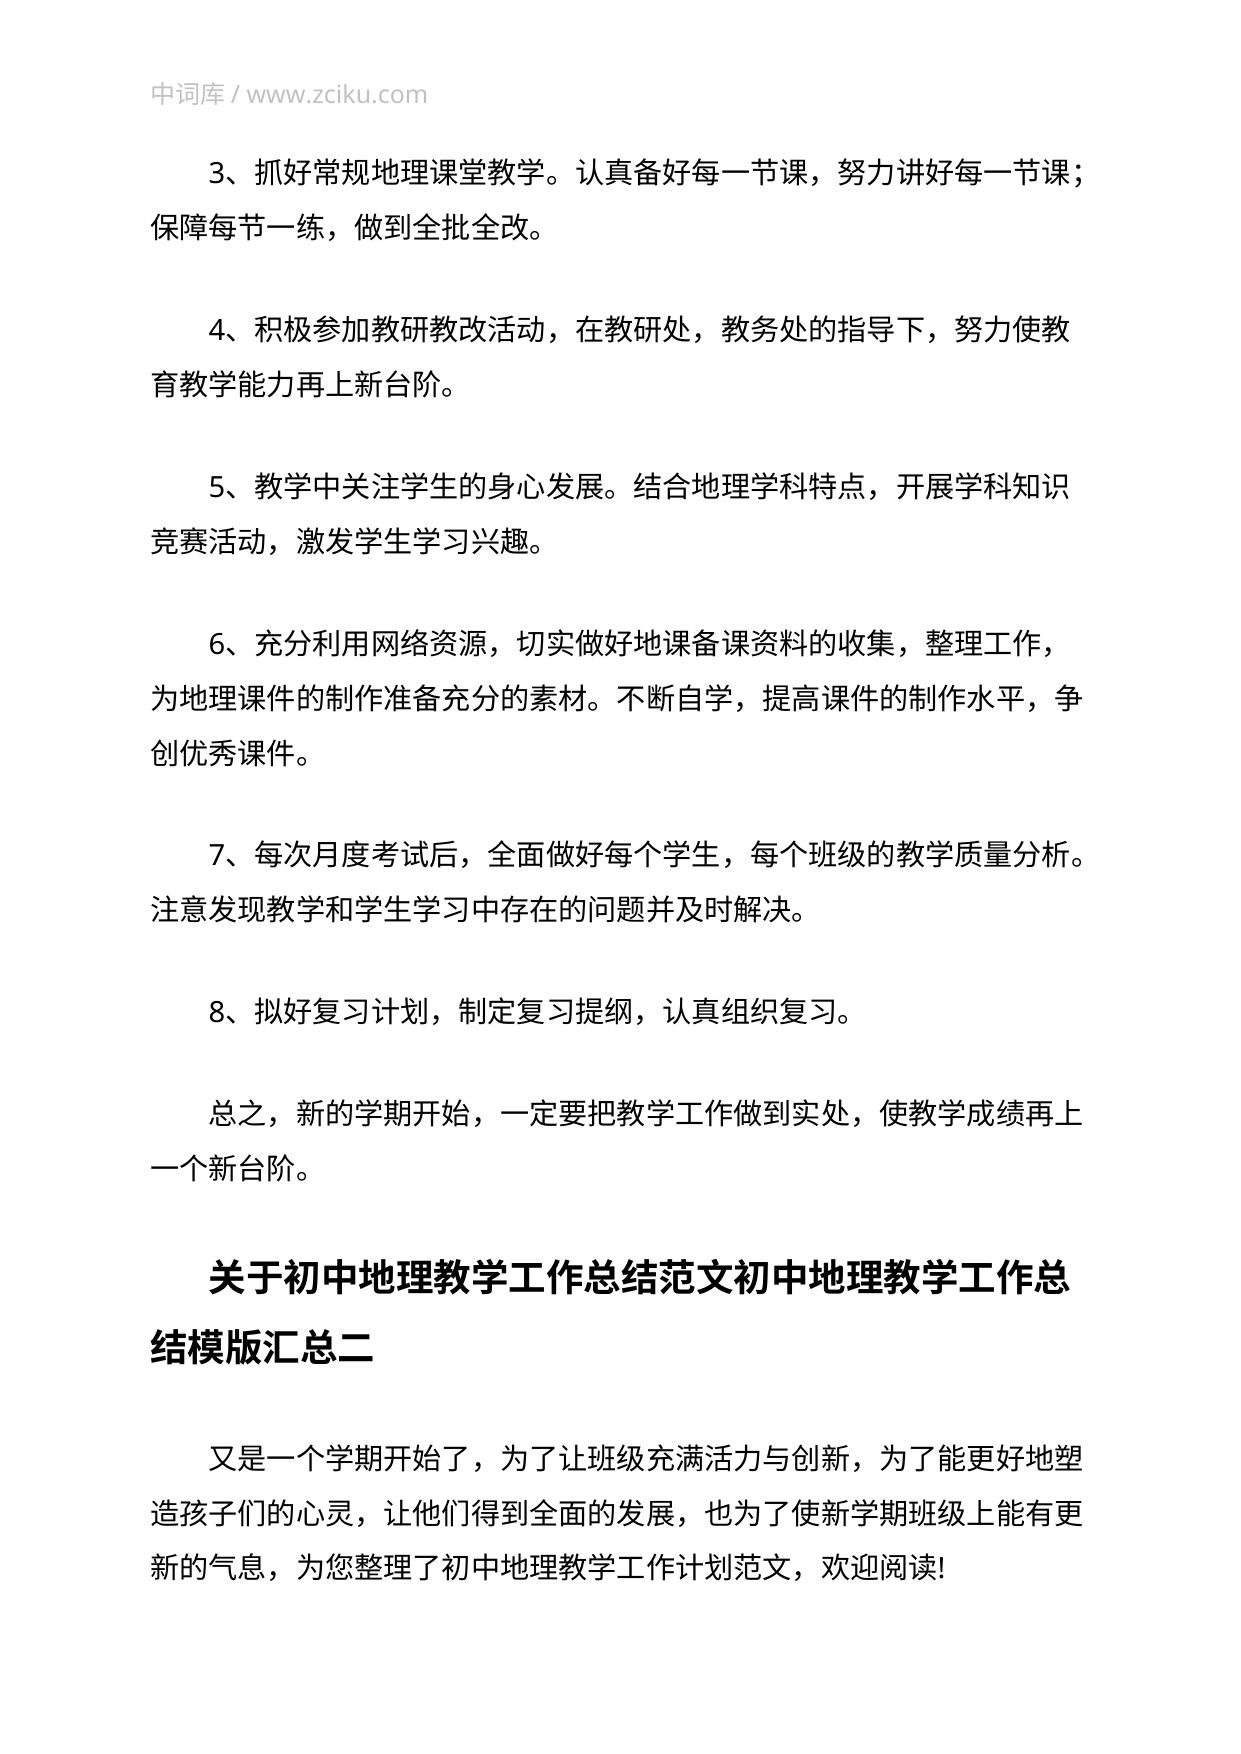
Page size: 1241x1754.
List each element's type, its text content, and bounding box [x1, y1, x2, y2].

text 关于初中地理教学工作总结范文初中地理教学工作总结模版汇总二 [150, 1247, 1090, 1372]
text 总之，新的学期开始，一定要把教学工作做到实处，使教学成绩再上一个新台阶。 [150, 1091, 1090, 1188]
text 又是一个学期开始了，为了让班级充满活力与创新，为了能更好地塑造孩子们的心灵，让他们得到全面的发展，也为了使新学期班级上能有更新的气息，为您整理了初中地理教学工作计划范文，欢迎阅读! [150, 1435, 1090, 1587]
text 5、教学中关注学生的身心发展。结合地理学科特点，开展学科知识竞赛活动，激发学生学习兴趣。 [150, 463, 1090, 561]
text 8、拟好复习计划，制定复习提纲，认真组织复习。 [150, 989, 1090, 1031]
text 7、每次月度考试后，全面做好每个学生，每个班级的教学质量分析。注意发现教学和学生学习中存在的问题并及时解决。 [150, 832, 1090, 929]
text 3、抓好常规地理课堂教学。认真备好每一节课，努力讲好每一节课；保障每节一练，做到全批全改。 [150, 150, 1090, 247]
text 6、充分利用网络资源，切实做好地课备课资料的收集，整理工作，为地理课件的制作准备充分的素材。不断自学，提高课件的制作水平，争创优秀课件。 [150, 620, 1090, 772]
text 4、积极参加教研教改活动，在教研处，教务处的指导下，努力使教育教学能力再上新台阶。 [150, 307, 1090, 404]
